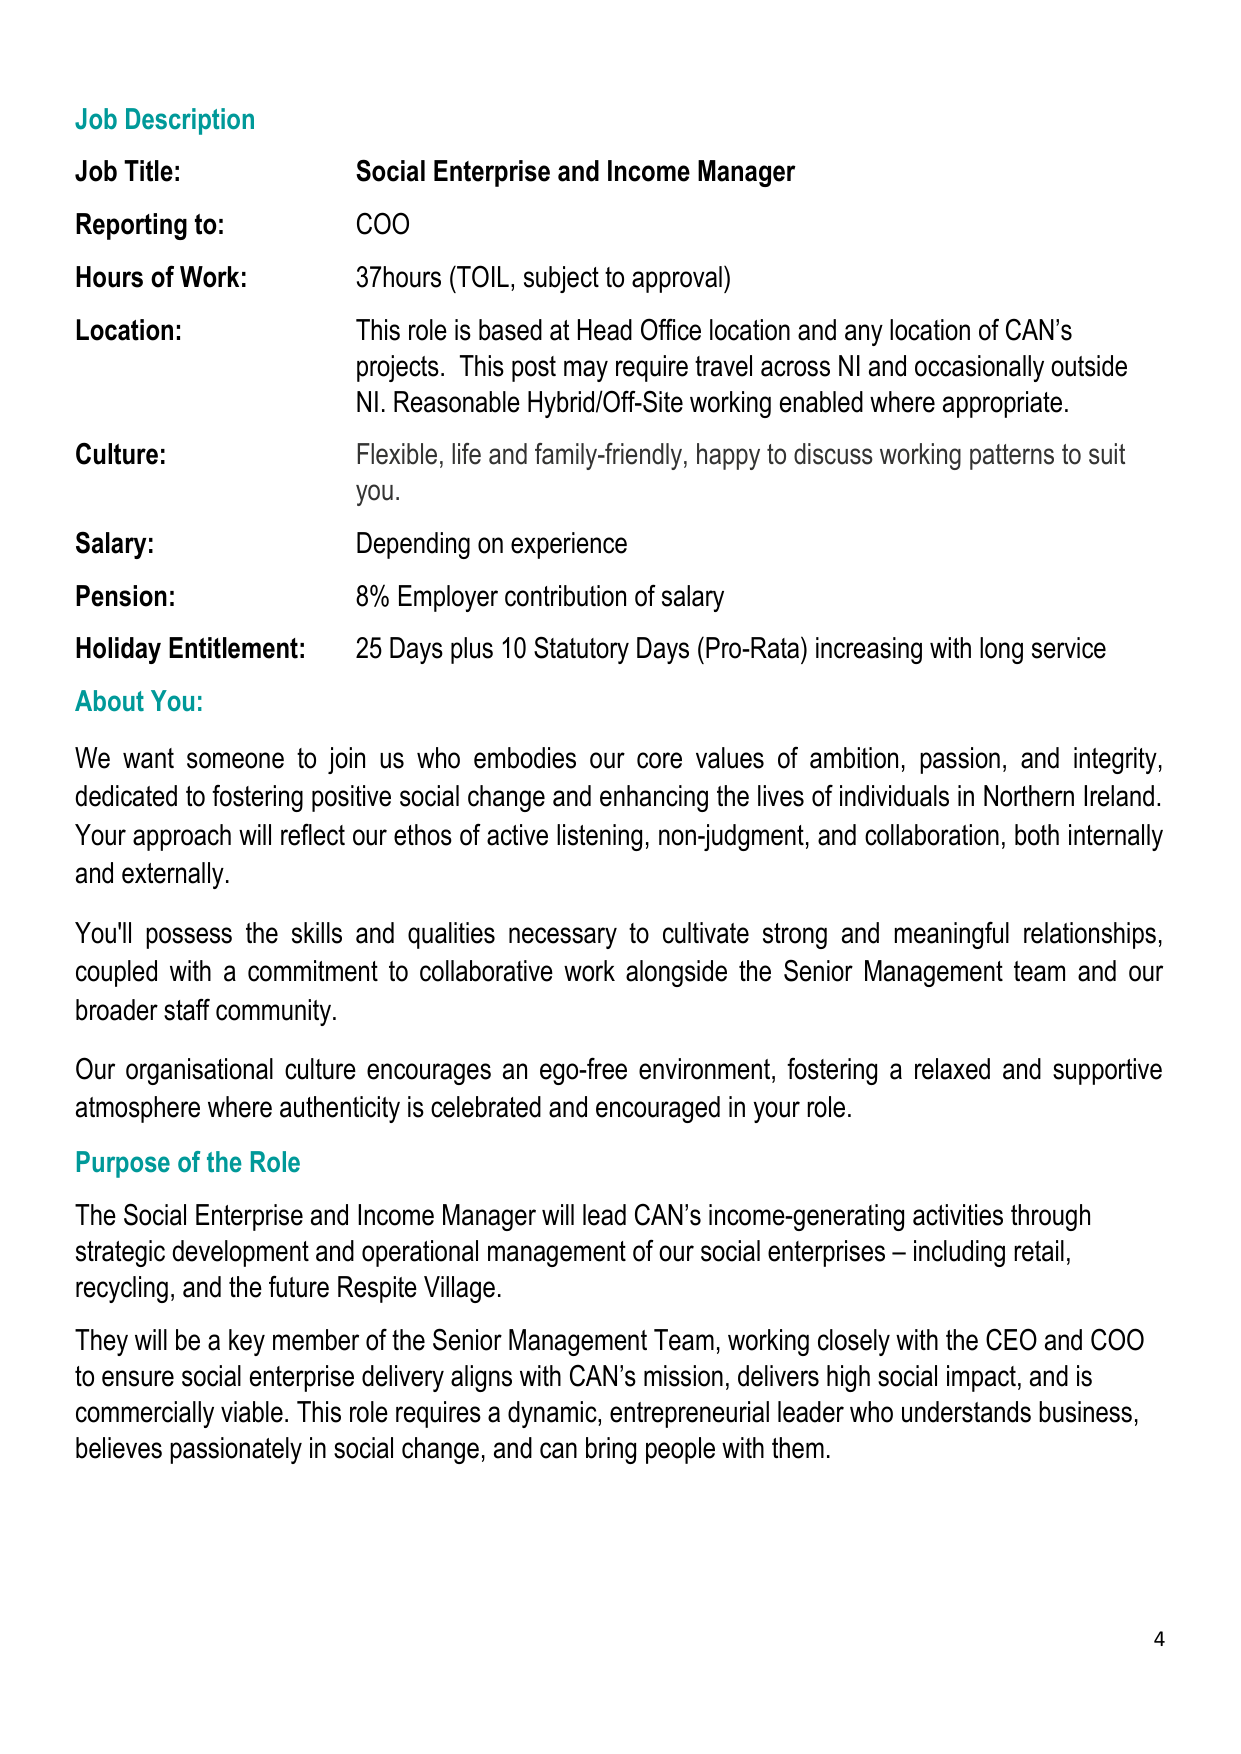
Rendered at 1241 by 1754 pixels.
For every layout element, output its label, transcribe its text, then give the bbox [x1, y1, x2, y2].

text Pension: 8% Employer contribution of salary [75, 579, 1165, 612]
text Purpose of the Role [75, 1145, 1165, 1179]
text Holiday Entitlement: 25 Days plus 10 Statutory Days (Pro-Rata) increasing with long service [75, 632, 1165, 665]
text Reporting to: COO [75, 207, 1165, 241]
text Job Description [75, 102, 1165, 135]
text They will be a key member of the Senior Management Team, working closely with the CEO and COO to ensure social enterprise delivery aligns with CAN’s mission, delivers high social impact, and is commercially viable. This role requires a dynamic, entrepreneurial leader who understands business, believes passionately in social change, and can bring people with them. [75, 1323, 1165, 1464]
text Our organisational culture encourages an ego-free environment, fostering a relaxed and supportive atmosphere where authenticity is celebrated and encouraged in your role. [75, 1052, 1165, 1124]
text Salary: Depending on experience [75, 526, 1165, 559]
text We want someone to join us who embodies our core values of ambition, passion, and integrity, dedicated to fostering positive social change and enhancing the lives of individuals in Northern Ireland. Your approach will reflect our ethos of active listening, non-judgment, and collaboration, both internally and externally. [75, 741, 1165, 890]
text Job Title: Social Enterprise and Income Manager [75, 154, 1165, 188]
text Hours of Work: 37hours (TOIL, subject to approval) [75, 260, 1165, 293]
text The Social Enterprise and Income Manager will lead CAN’s income-generating activities through strategic development and operational management of our social enterprises – including retail, recycling, and the future Respite Village. [75, 1198, 1165, 1304]
text You'll possess the skills and qualities necessary to cultivate strong and meaningful relationships, coupled with a commitment to collaborative work alongside the Senior Management team and our broader staff community. [75, 916, 1165, 1026]
text About You: [75, 684, 1165, 718]
text Location: This role is based at Head Office location and any location of CAN’s projects. This post may require travel across NI and occasionally outside NI. Reasonable Hybrid/Off-Site working enabled where appropriate. [75, 313, 1165, 418]
text Culture: Flexible, life and family-friendly, happy to discuss working patterns to suit you. [75, 437, 1165, 507]
